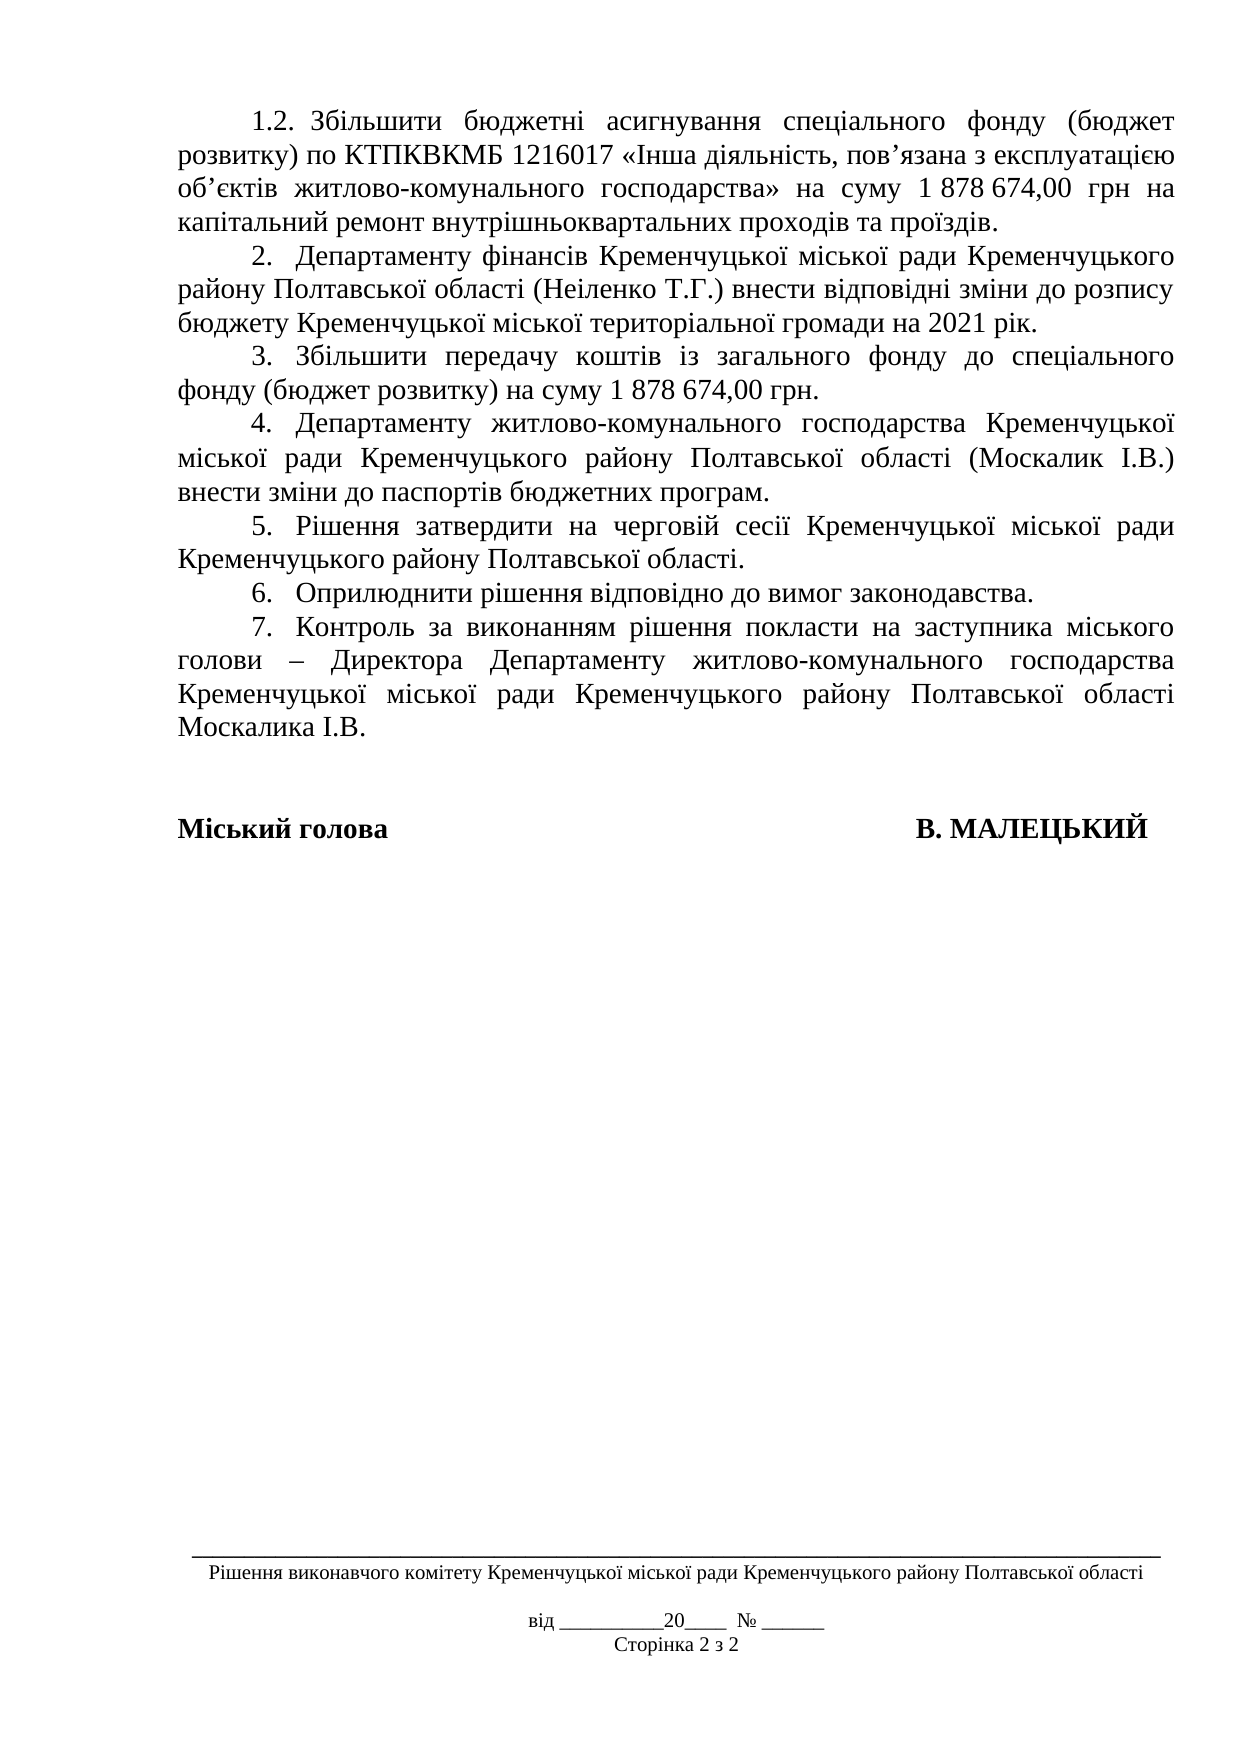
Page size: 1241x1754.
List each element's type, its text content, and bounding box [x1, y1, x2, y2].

list Департаменту житлово-комунального господарства Кременчуцької міської ради Кременчуцького району Полтавської області (Москалик І.В.) внести зміни до паспортів бюджетних програм. [177, 405, 1175, 508]
list Оприлюднити рішення відповідно до вимог законодавства. [177, 575, 1175, 609]
list Контроль за виконанням рішення покласти на заступника міського голови – Директора Департаменту житлово-комунального господарства Кременчуцької міської ради Кременчуцького району Полтавської області Москалика І.В. [177, 609, 1175, 743]
text Міський голова В. МАЛЕЦЬКИЙ [177, 811, 1175, 845]
list Рішення затвердити на черговій сесії Кременчуцької міської ради Кременчуцького району Полтавської області. [177, 508, 1175, 575]
list Департаменту фінансів Кременчуцької міської ради Кременчуцького району Полтавської області (Неіленко Т.Г.) внести відповідні зміни до розпису бюджету Кременчуцької міської територіальної громади на 2021 рік. [177, 238, 1175, 338]
list Збільшити передачу коштів із загального фонду до спеціального фонду (бюджет розвитку) на суму 1 878 674,00 грн. [177, 338, 1175, 405]
list Збільшити бюджетні асигнування спеціального фонду (бюджет розвитку) по КТПКВКМБ 1216017 «Інша діяльність, пов’язана з експлуатацією об’єктів житлово-комунального господарства» на суму 1 878 674,00 грн на капітальний ремонт внутрішньоквартальних проходів та проїздів. [177, 103, 1175, 238]
